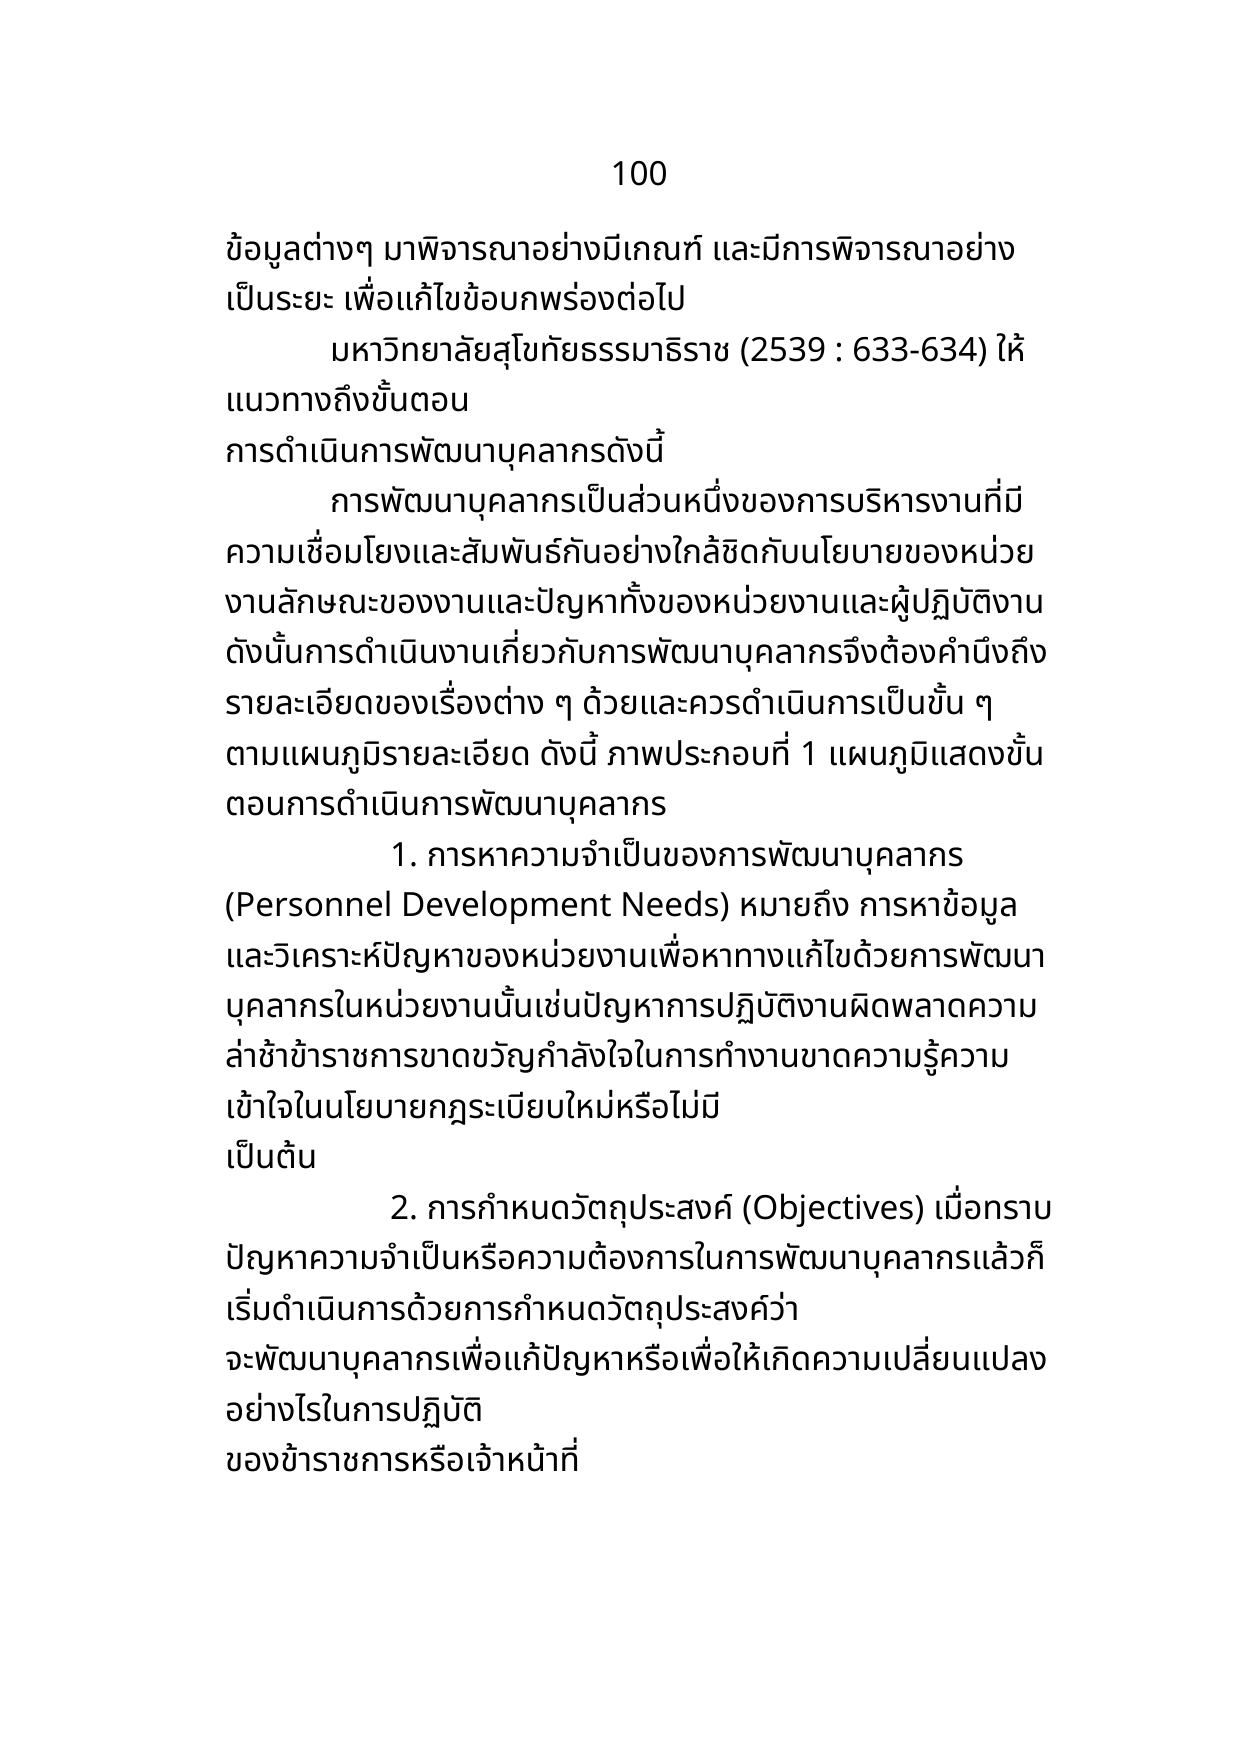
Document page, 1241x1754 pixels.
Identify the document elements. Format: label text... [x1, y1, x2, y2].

text 1. การหาความจำเป็นของการพัฒนาบุคลากร (Personnel Development Needs) หมายถึง การหาข้อมูลและวิเคราะห์ปัญหาของหน่วยงานเพื่อหาทางแก้ไขด้วยการพัฒนาบุคลากรในหน่วยงานนั้นเช่นปัญหาการปฏิบัติงานผิดพลาดความล่าช้าข้าราชการขาดขวัญกำลังใจในการทำงานขาดความรู้ความเข้าใจในนโยบายกฎระเบียบใหม่หรือไม่มี [225, 830, 1053, 1133]
text เป็นต้น [225, 1133, 1053, 1184]
text ของข้าราชการหรือเจ้าหน้าที่ [225, 1436, 1053, 1486]
text การพัฒนาบุคลากรเป็นส่วนหนึ่งของการบริหารงานที่มีความเชื่อมโยงและสัมพันธ์กันอย่างใกล้ชิดกับนโยบายของหน่วยงานลักษณะของงานและปัญหาทั้งของหน่วยงานและผู้ปฏิบัติงานดังนั้นการดำเนินงานเกี่ยวกับการพัฒนาบุคลากรจึงต้องคำนึงถึงรายละเอียดของเรื่องต่าง ๆ ด้วยและควรดำเนินการเป็นขั้น ๆ ตามแผนภูมิรายละเอียด ดังนี้ ภาพประกอบที่ 1 แผนภูมิแสดงขั้นตอนการดำเนินการพัฒนาบุคลากร [225, 477, 1053, 830]
text 2. การกำหนดวัตถุประสงค์ (Objectives) เมื่อทราบปัญหาความจำเป็นหรือความต้องการในการพัฒนาบุคลากรแล้วก็เริ่มดำเนินการด้วยการกำหนดวัตถุประสงค์ว่า [225, 1184, 1053, 1335]
text จะพัฒนาบุคลากรเพื่อแก้ปัญหาหรือเพื่อให้เกิดความเปลี่ยนแปลงอย่างไรในการปฏิบัติ [225, 1335, 1053, 1436]
text มหาวิทยาลัยสุโขทัยธรรมาธิราช (2539 : 633-634) ให้แนวทางถึงขั้นตอน [225, 326, 1053, 427]
text การดำเนินการพัฒนาบุคลากรดังนี้ [225, 427, 1053, 477]
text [225, 225, 1053, 326]
